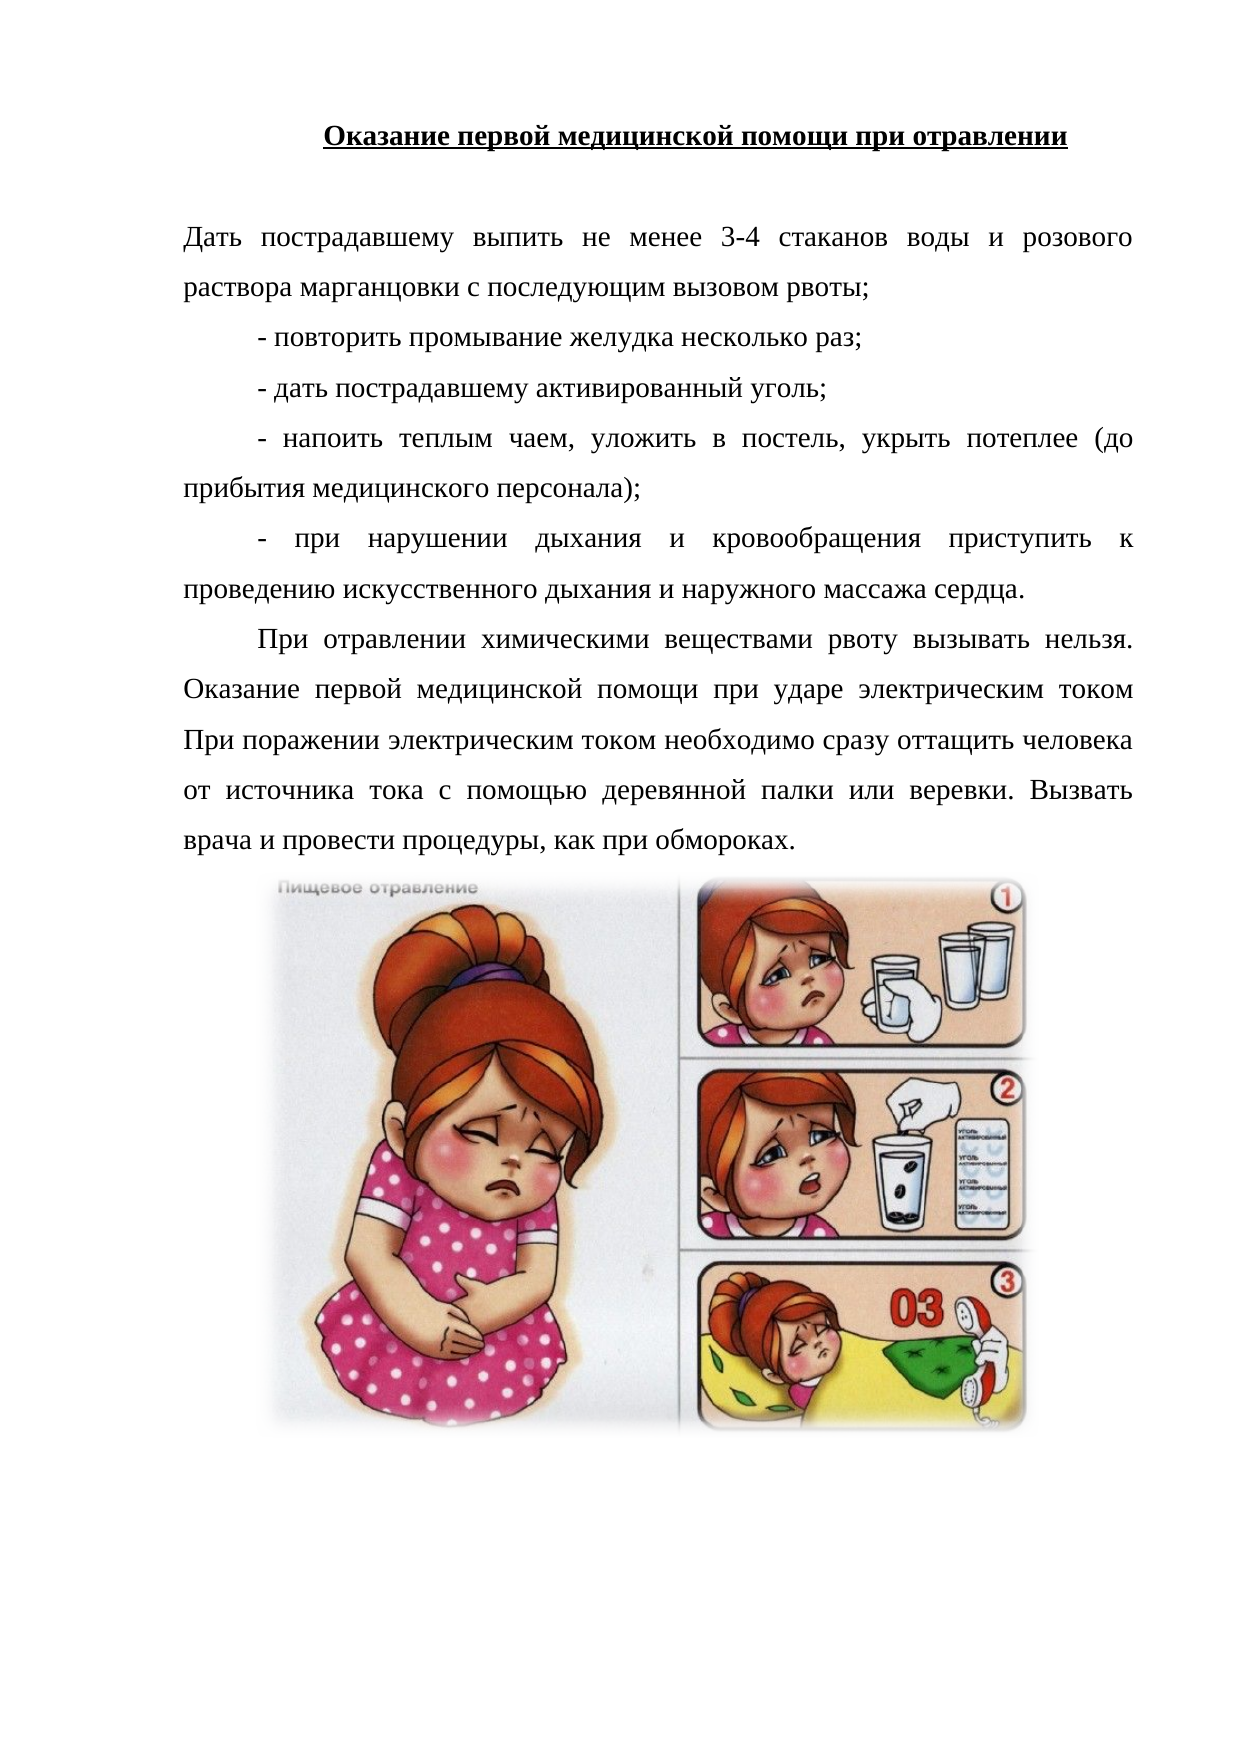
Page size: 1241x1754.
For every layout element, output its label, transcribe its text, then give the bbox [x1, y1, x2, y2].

text - дать пострадавшему активированный уголь; [183, 370, 1134, 403]
text Дать пострадавшему выпить не менее 3-4 стаканов воды и розового раствора марганцовки с последующим вызовом рвоты; [183, 168, 1134, 303]
text - повторить промывание желудка несколько раз; [183, 319, 1134, 353]
text - при нарушении дыхания и кровообращения приступить к проведению искусственного дыхания и наружного массажа сердца. [183, 521, 1134, 604]
text - напоить теплым чаем, уложить в постель, укрыть потеплее (до прибытия медицинского персонала); [183, 420, 1134, 504]
picture [286, 902, 1010, 1409]
text Оказание первой медицинской помощи при отравлении [183, 118, 1134, 152]
text При отравлении химическими веществами рвоту вызывать нельзя. Оказание первой медицинской помощи при ударе электрическим током При поражении электрическим током необходимо сразу оттащить человека от источника тока с помощью деревянной палки или веревки. Вызвать врача и провести процедуры, как при обмороках. [183, 621, 1134, 856]
